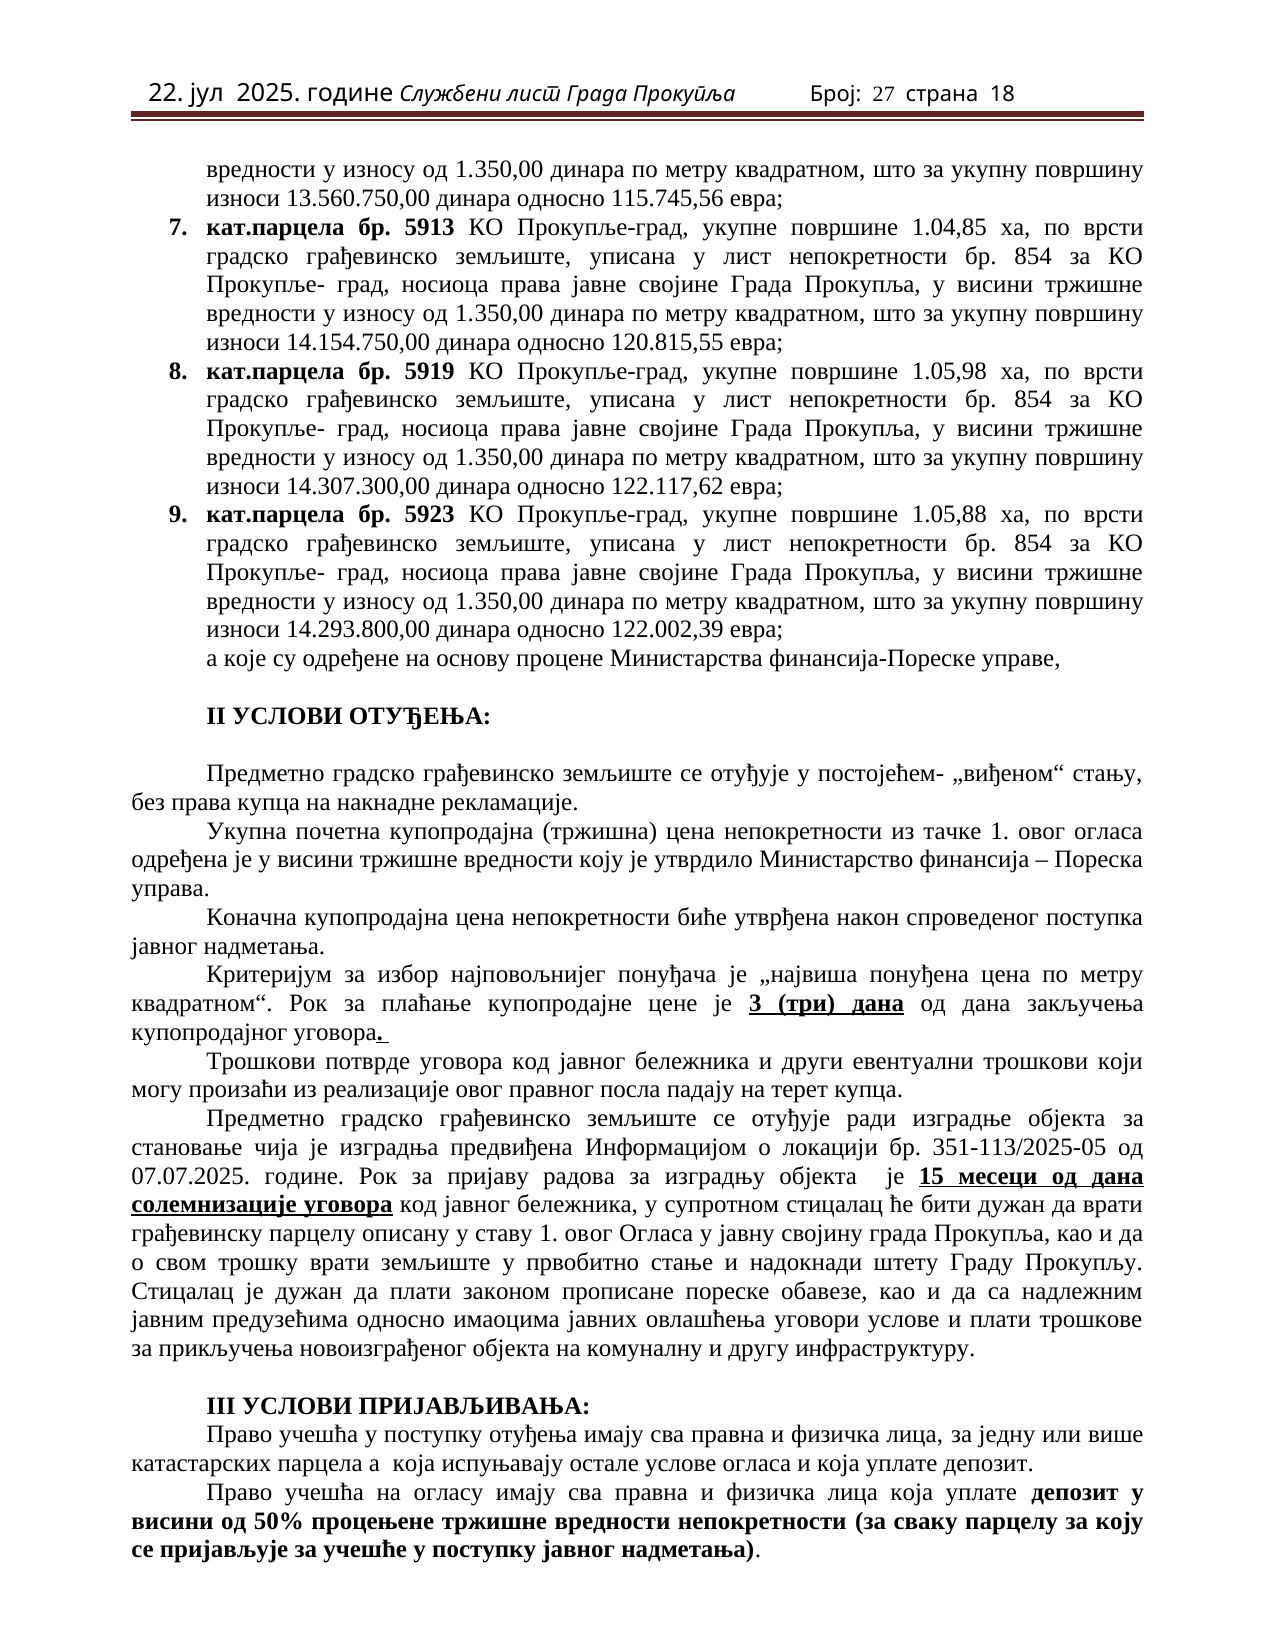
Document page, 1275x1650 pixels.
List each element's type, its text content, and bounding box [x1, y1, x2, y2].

text Трошкови потврде уговора код јавног бележника и други евентуални трошкови који могу произаћи из реализације овог правног посла падају на терет купца. [131, 1046, 1144, 1103]
text III УСЛОВИ ПРИЈАВЉИВАЊА: [131, 1391, 1144, 1419]
text Предметно градско грађевинско земљиште се отуђује ради изградње објекта за становање чија је изградња предвиђена Информацијом о локацији бр. 351-113/2025-05 од 07.07.2025. године. Рок за пријаву радова за изградњу објекта је 15 месеци од дана солемнизације уговора код јавног бележника, у супротном стицалац ће бити дужан да врати грађевинску парцелу описану у ставу 1. овог Огласа у јавну својину града Прокупља, као и да о свом трошку врати земљиште у првобитно стање и надокнади штету Граду Прокупљу. Стицалац је дужан да плати законом прописане пореске обавезе, као и да са надлежним јавним предузећима односно имаоцима јавних овлашћења уговори услове и плати трошкове за прикључења новоизграђеног објекта на комуналну и другу инфраструктуру. [131, 1103, 1144, 1362]
text Укупна почетна купопродајна (тржишна) цена непокретности из тачке 1. овог огласа одређена је у висини тржишне вредности коју је утврдило Министарство финансија – Пореска управа. [131, 816, 1144, 902]
text а које су одређене на основу процене Министарства финансија-Пореске управе, [131, 643, 1144, 672]
text Предметно градско грађевинско земљиште се отуђује у постојећем- „виђеном“ стању, без права купца на накнадне рекламације. [131, 758, 1144, 816]
text Право учешћа на огласу имају сва правна и физичка лица која уплате депозит у висини од 50% процењене тржишне вредности непокретности (за сваку парцелу за коју се пријављује за учешће у поступку јавног надметања). [131, 1477, 1144, 1563]
list кат.парцела бр. 5913 КО Прокупље-град, укупне површине 1.04,85 ха, по врсти градско грађевинско земљиште, уписана у лист непокретности бр. 854 за КО Прокупље- град, носиоца права јавне својине Града Прокупља, у висини тржишне вредности у износу од 1.350,00 динара по метру квадратном, што за укупну површину износи 14.154.750,00 динара односно 120.815,55 евра; [169, 212, 1144, 356]
text Право учешћа у поступку отуђења имају сва правна и физичка лица, за једну или више катастарских парцела а која испуњавају остале услове огласа и која уплате депозит. [131, 1419, 1144, 1477]
text Критеријум за избор најповољнијег понуђача је „највиша понуђена цена по метру квадратном“. Рок за плаћање купопродајне цене је 3 (три) дана од дана закључења купопродајног уговора. [131, 959, 1144, 1046]
list кат.парцела бр. 5919 КО Прокупље-град, укупне површине 1.05,98 ха, по врсти градско грађевинско земљиште, уписана у лист непокретности бр. 854 за КО Прокупље- град, носиоца права јавне својине Града Прокупља, у висини тржишне вредности у износу од 1.350,00 динара по метру квадратном, што за укупну површину износи 14.307.300,00 динара односно 122.117,62 евра; [169, 356, 1144, 499]
list кат.парцела бр. 5923 КО Прокупље-град, укупне површине 1.05,88 ха, по врсти градско грађевинско земљиште, уписана у лист непокретности бр. 854 за КО Прокупље- град, носиоца права јавне својине Града Прокупља, у висини тржишне вредности у износу од 1.350,00 динара по метру квадратном, што за укупну површину износи 14.293.800,00 динара односно 122.002,39 евра; [169, 499, 1144, 643]
text II УСЛОВИ ОТУЂЕЊА: [131, 701, 1144, 729]
text Коначна купопродајна цена непокретности биће утврђена након спроведеног поступка јавног надметања. [131, 902, 1144, 959]
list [169, 154, 1144, 212]
